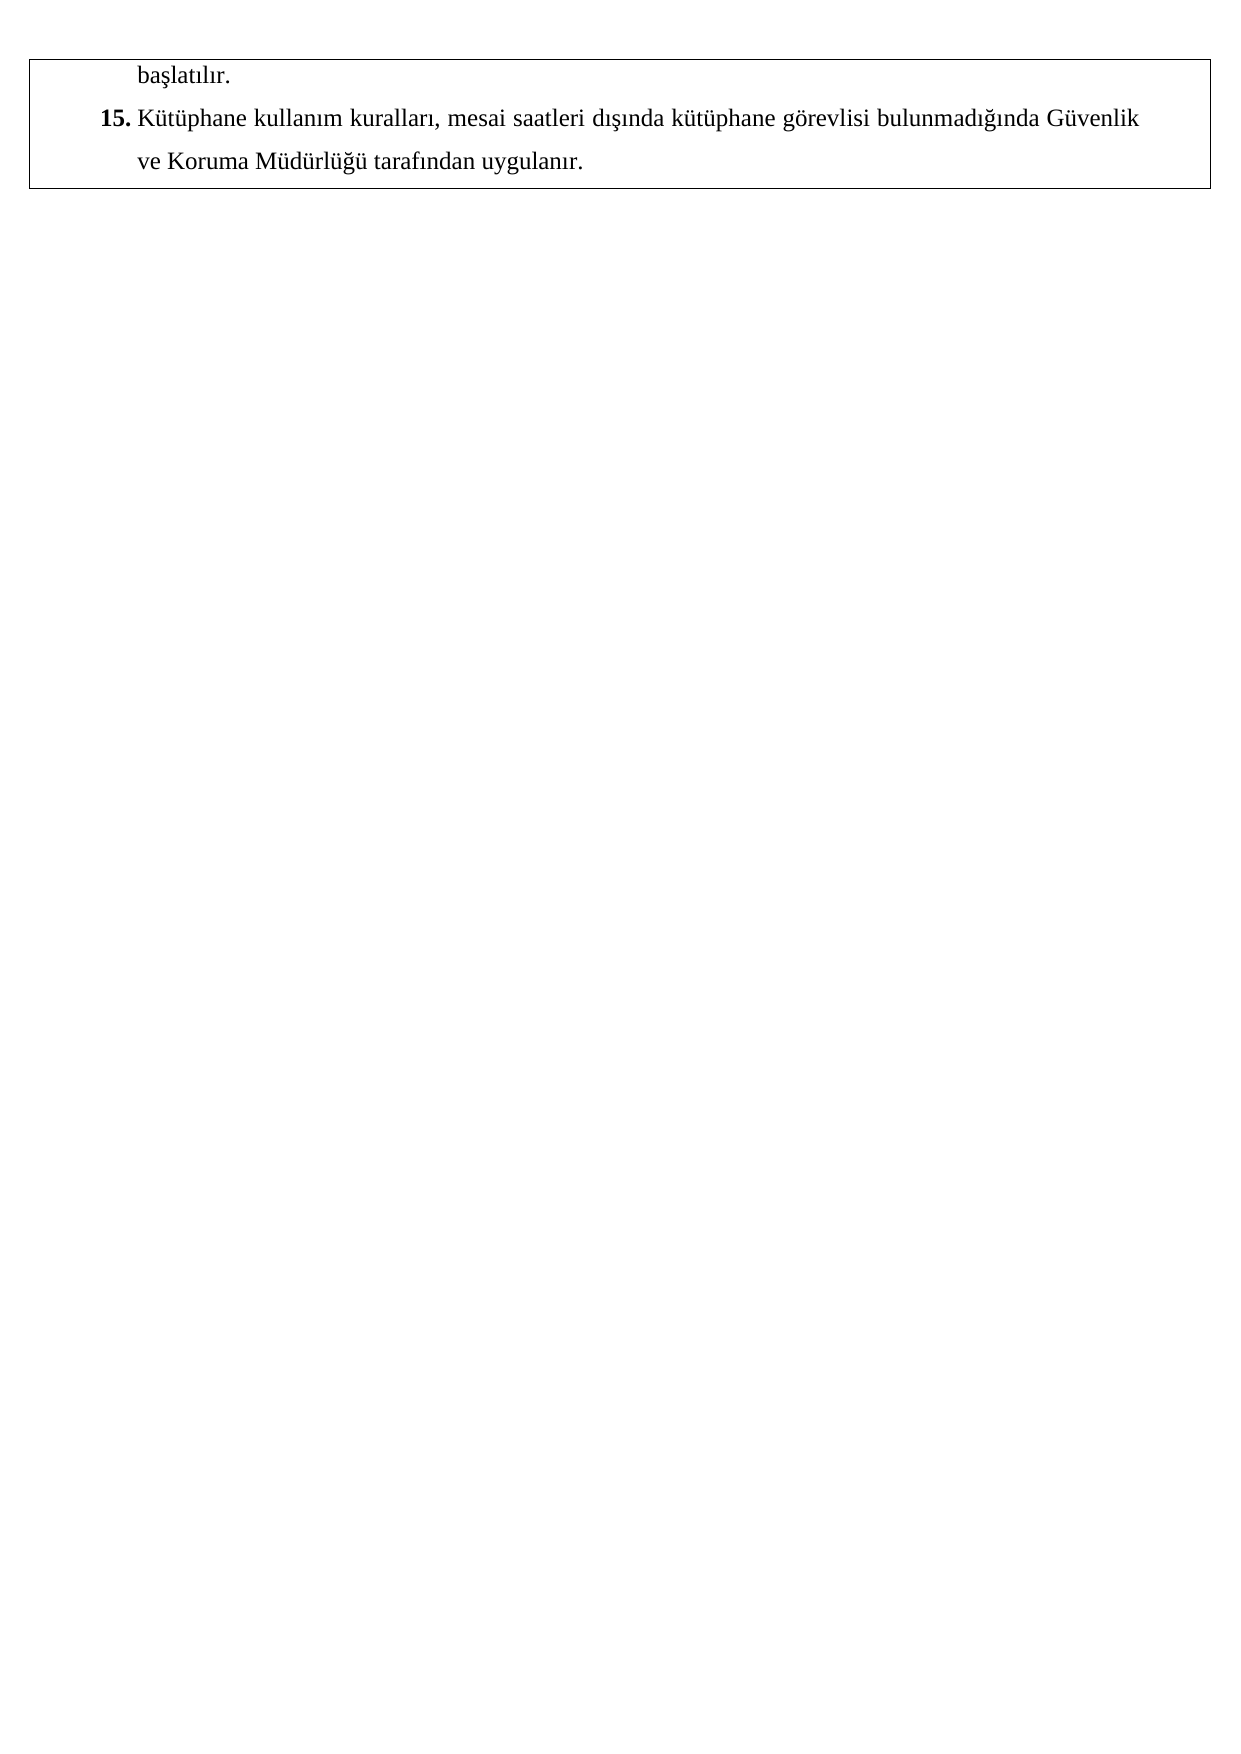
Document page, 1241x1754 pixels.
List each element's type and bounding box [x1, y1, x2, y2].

table_cell [30, 60, 1210, 188]
